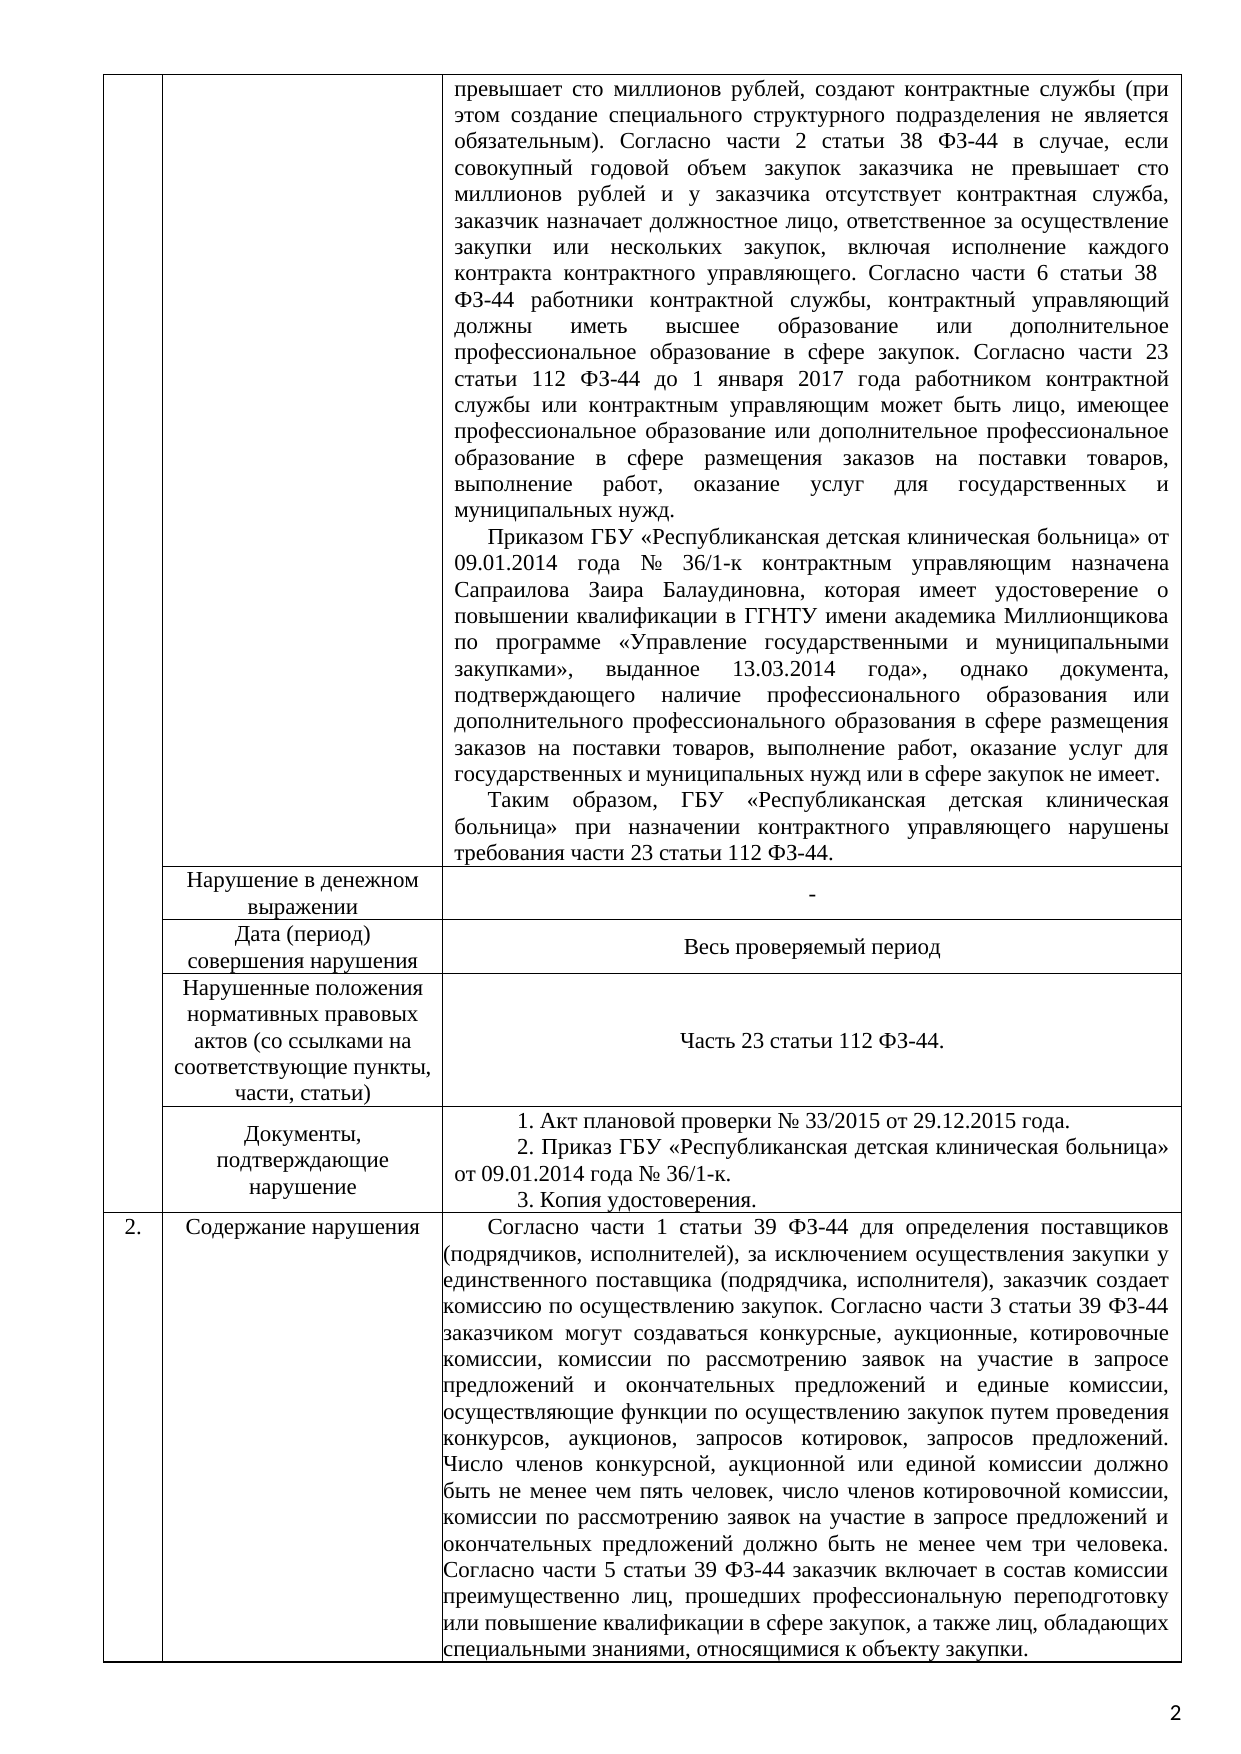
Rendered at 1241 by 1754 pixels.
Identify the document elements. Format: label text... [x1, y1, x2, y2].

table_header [163, 75, 442, 866]
table_cell - [443, 867, 1181, 919]
table_cell Дата (период) совершения нарушения [163, 920, 442, 973]
table_cell Документы, подтверждающие нарушение [163, 1107, 442, 1212]
table_cell Весь проверяемый период [443, 920, 1181, 973]
table_cell 1. Акт плановой проверки № 33/2015 от 29.12.2015 года. 2. Приказ ГБУ «Республиканская детская клиническая больница» от 09.01.2014 года № 36/1-к. 3. Копия удостоверения. [443, 1107, 1181, 1212]
table_cell Часть 23 статьи 112 ФЗ-44. [443, 974, 1181, 1106]
table_cell Нарушенные положения нормативных правовых актов (со ссылками на соответствующие пункты, части, статьи) [163, 974, 442, 1106]
table_header 1. [104, 75, 162, 1212]
table_cell 2. [104, 1213, 162, 1661]
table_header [443, 75, 1181, 866]
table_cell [163, 1213, 442, 1661]
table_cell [443, 1213, 1181, 1661]
table_cell Нарушение в денежном выражении [163, 867, 442, 919]
